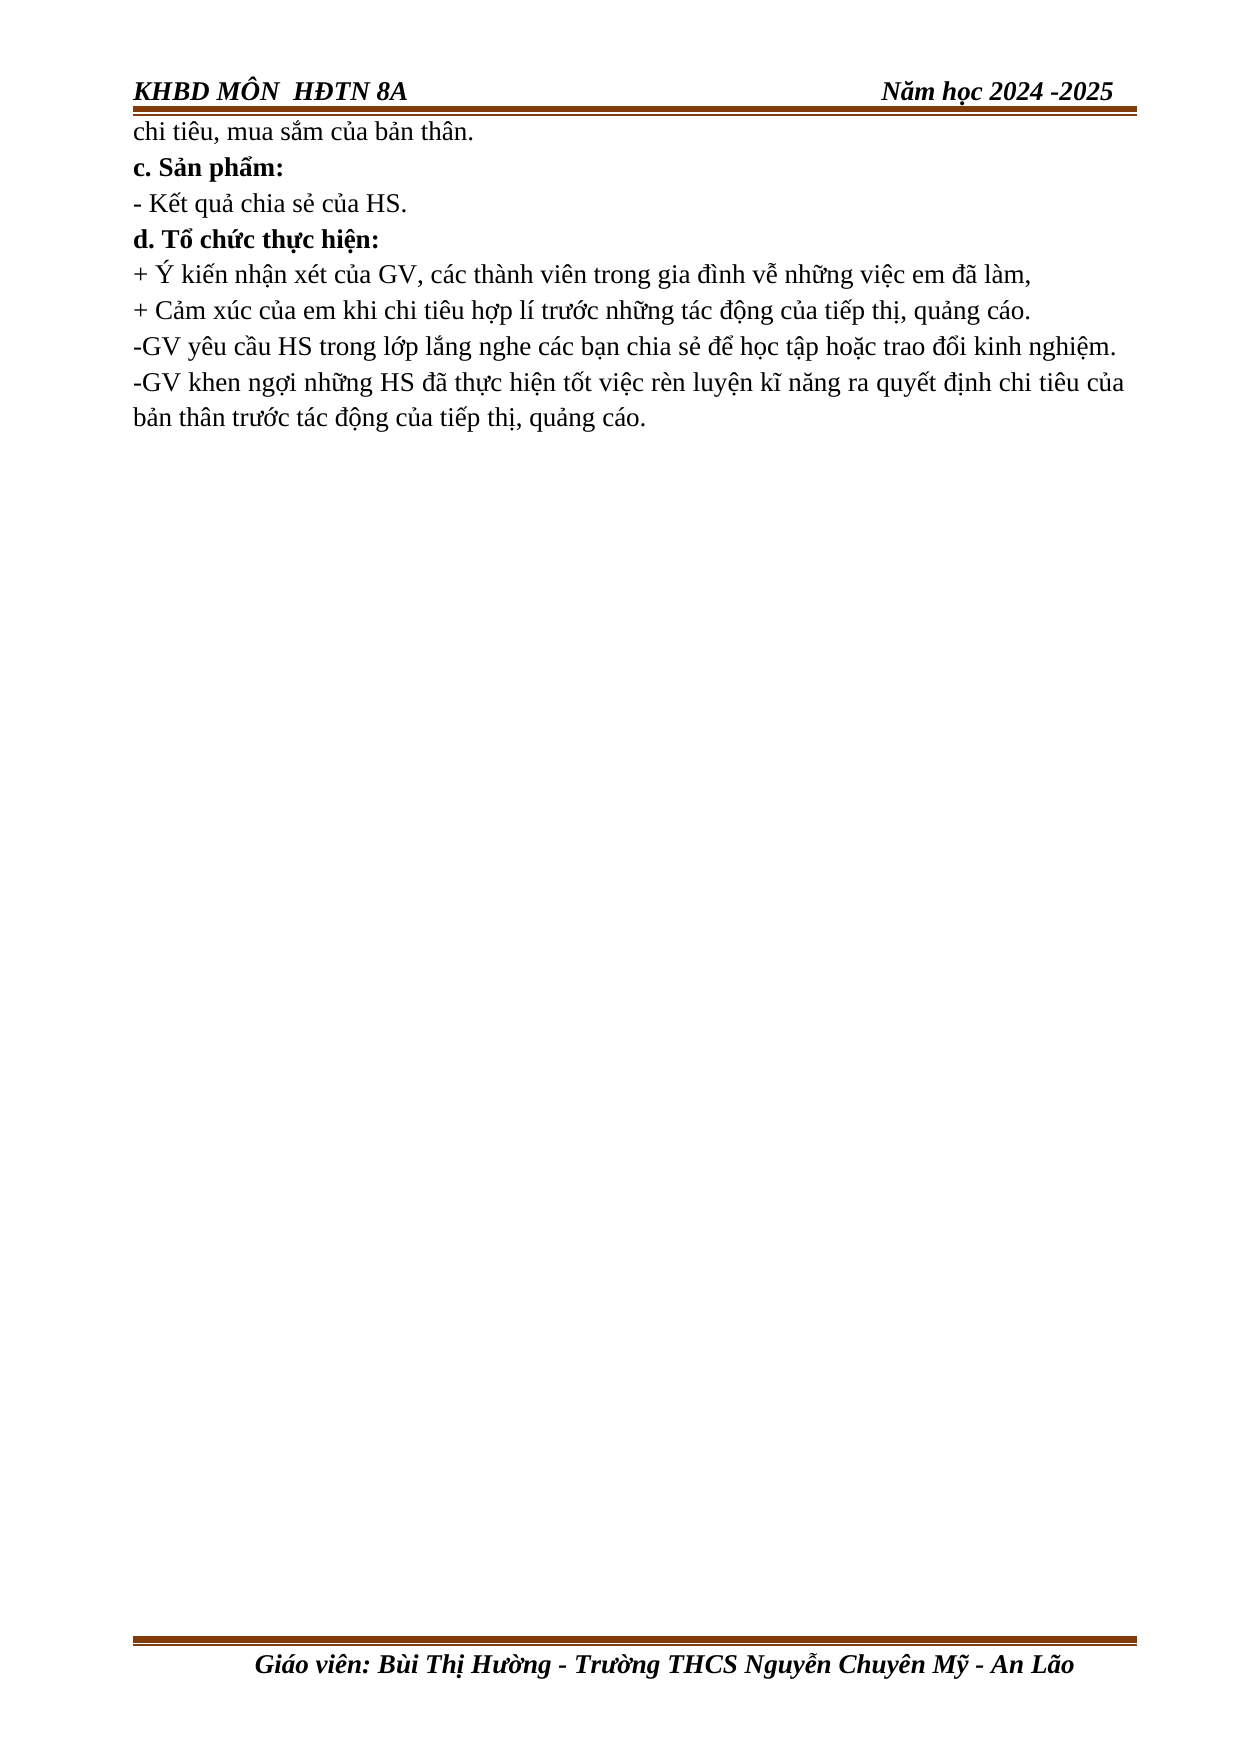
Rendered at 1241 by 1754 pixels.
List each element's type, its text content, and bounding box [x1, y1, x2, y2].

text c. Sản phẩm: [133, 151, 1152, 182]
text d. Tổ chức thực hiện: [133, 223, 1152, 254]
text + Cảm xúc của em khi chi tiêu hợp lí trước những tác động của tiếp thị, quảng cáo. [133, 294, 1127, 325]
text -GV khen ngợi những HS đã thực hiện tốt việc rèn luyện kĩ năng ra quyết định chi tiêu của bản thân trước tác động của tiếp thị, quảng cáo. [133, 366, 1127, 432]
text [133, 116, 1127, 147]
text -GV yêu cầu HS trong lớp lắng nghe các bạn chia sẻ để học tập hoặc trao đổi kinh nghiệm. [133, 330, 1127, 361]
text - Kết quả chia sẻ của HS. [133, 187, 1152, 218]
text + Ý kiến nhận xét của GV, các thành viên trong gia đình vễ những việc em đã làm, [133, 258, 1127, 289]
